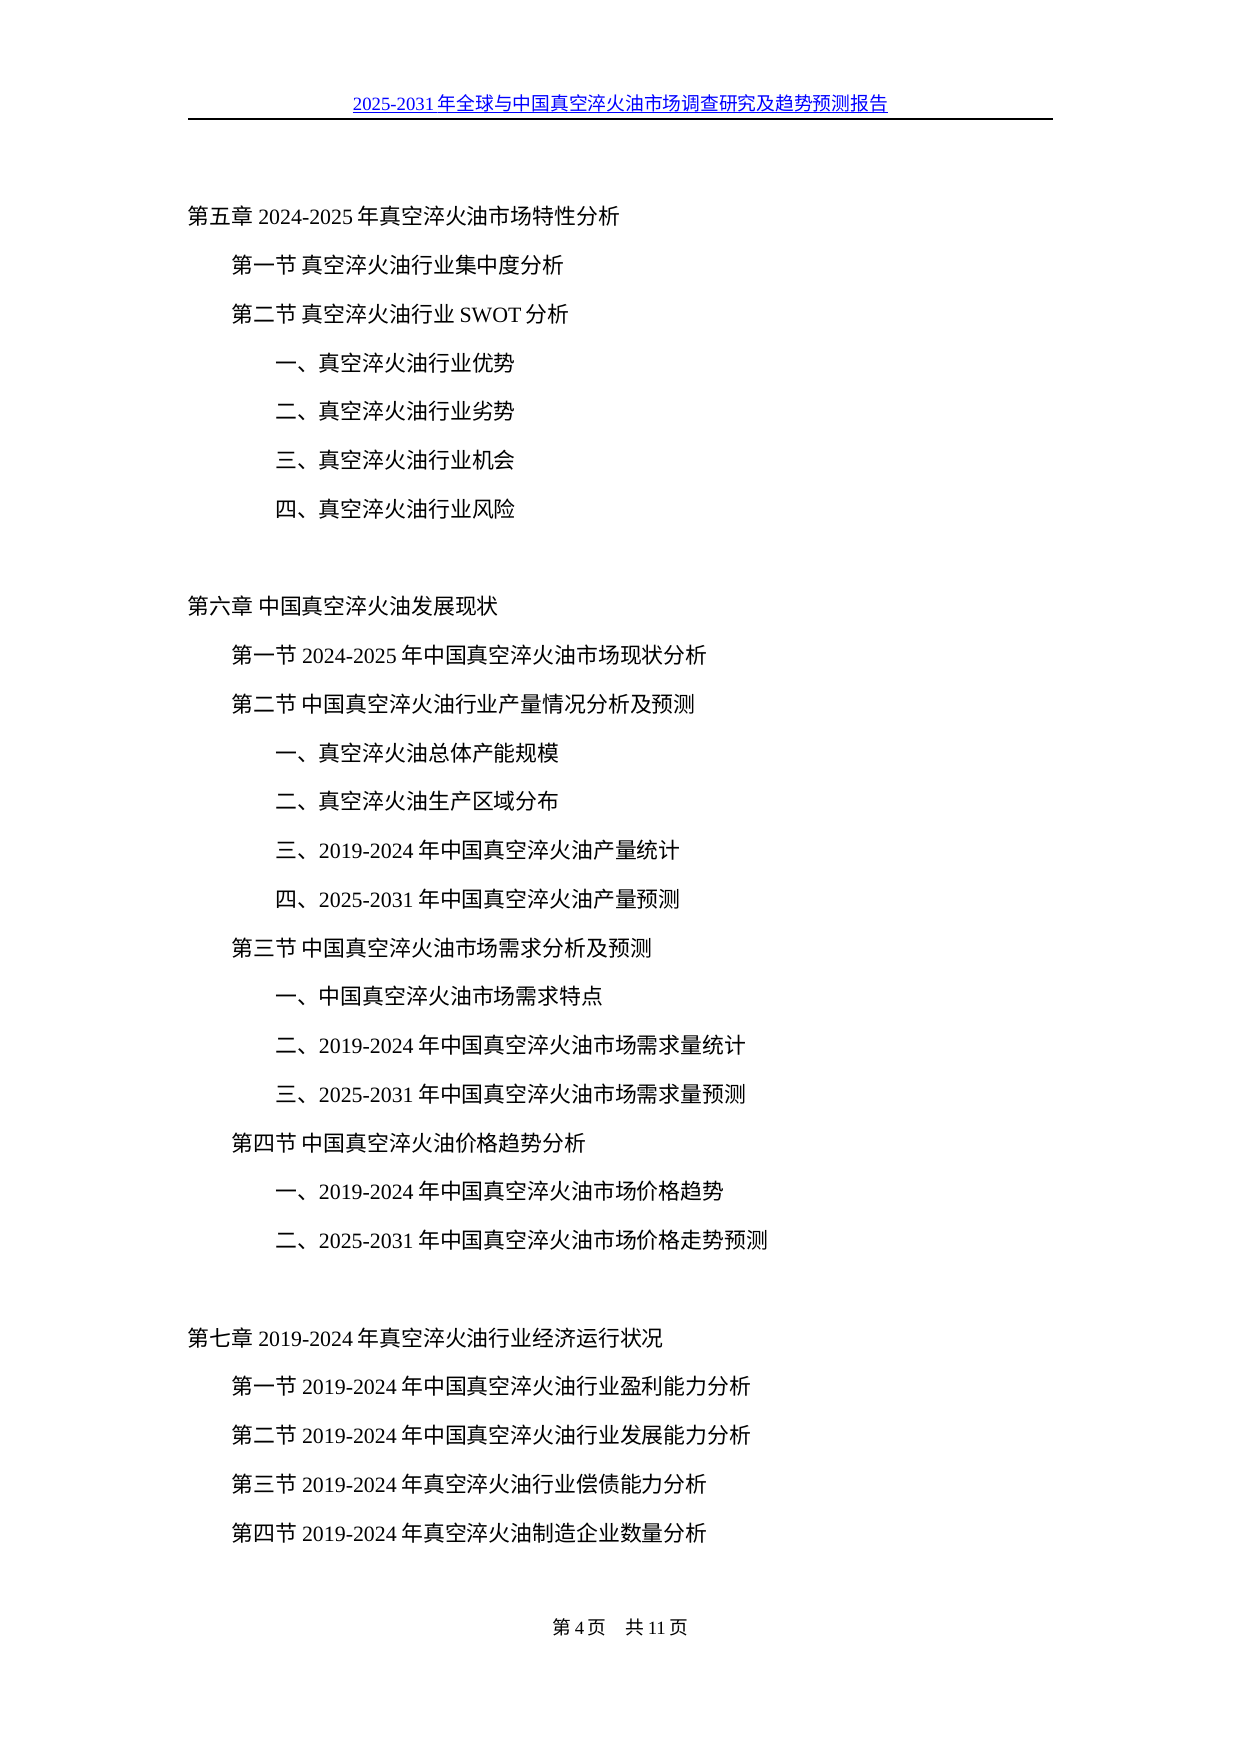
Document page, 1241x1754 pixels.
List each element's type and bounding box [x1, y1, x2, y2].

text [187, 150, 1053, 1548]
